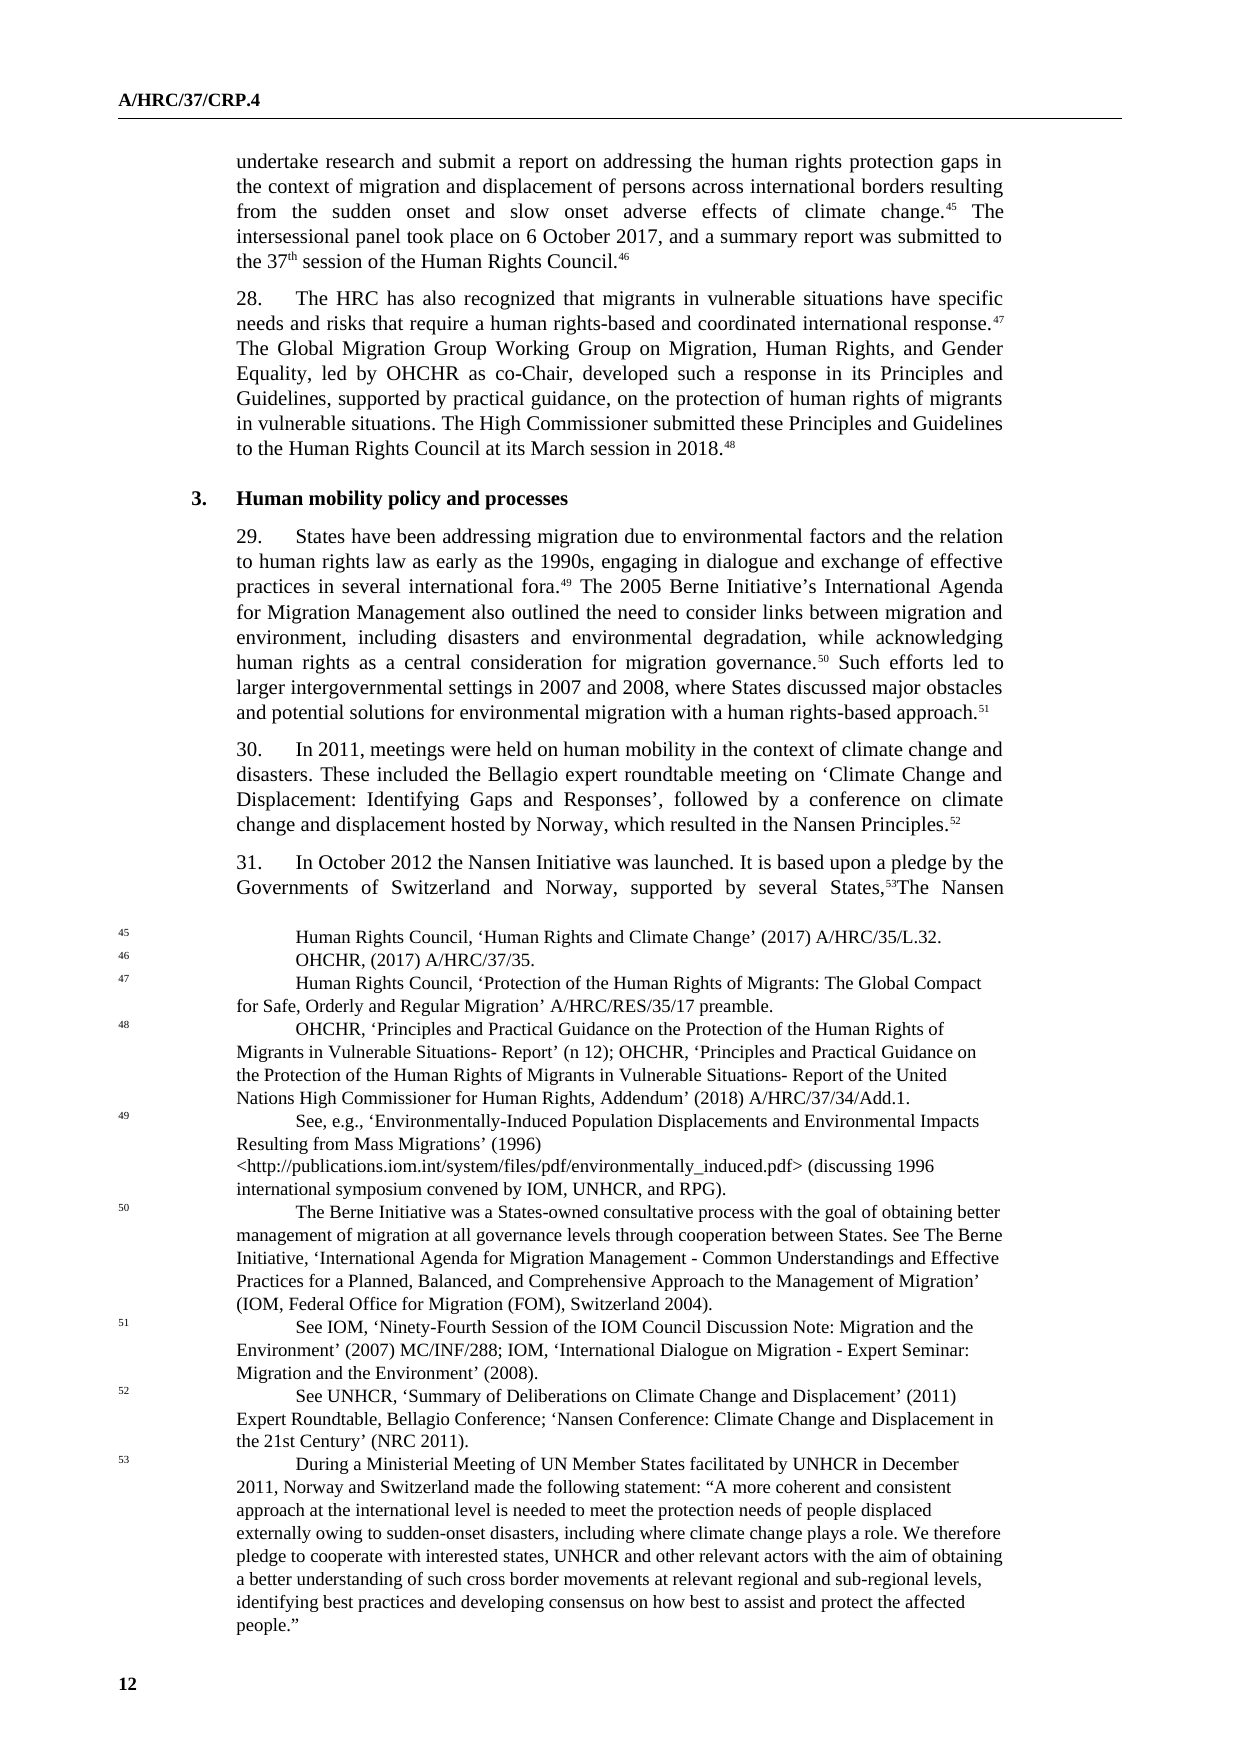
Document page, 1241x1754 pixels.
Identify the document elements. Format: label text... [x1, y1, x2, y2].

text 29. States have been addressing migration due to environmental factors and the relation to human rights law as early as the 1990s, engaging in dialogue and exchange of effective practices in several international fora. The 2005 Berne Initiative’s International Agenda for Migration Management also outlined the need to consider links between migration and environment, including disasters and environmental degradation, while acknowledging human rights as a central consideration for migration governance. Such efforts led to larger intergovernmental settings in 2007 and 2008, where States discussed major obstacles and potential solutions for environmental migration with a human rights-based approach. [236, 523, 1004, 724]
text 3. Human mobility policy and processes [118, 485, 1004, 510]
text 28. The HRC has also recognized that migrants in vulnerable situations have specific needs and risks that require a human rights-based and coordinated international response. The Global Migration Group Working Group on Migration, Human Rights, and Gender Equality, led by OHCHR as co-Chair, developed such a response in its Principles and Guidelines, supported by practical guidance, on the protection of human rights of migrants in vulnerable situations. The High Commissioner submitted these Principles and Guidelines to the Human Rights Council at its March session in 2018. [236, 285, 1004, 460]
text 30. In 2011, meetings were held on human mobility in the context of climate change and disasters. These included the Bellagio expert roundtable meeting on ‘Climate Change and Displacement: Identifying Gaps and Responses’, followed by a conference on climate change and displacement hosted by Norway, which resulted in the Nansen Principles. [236, 736, 1004, 836]
text 27. The HRC’s most recent resolution on human rights and climate change emphasised the ‘urgent importance’ of addressing human rights concerns arising from the impacts of climate change and the need for international cooperation and assistance for those most vulnerable to such impacts, including migrants. It also requested that OHCHR organize an intersessional panel on ‘human rights, climate change, migrants and persons displaced across international borders’; submit a summary report on the panel discussion; and undertake research and submit a report on addressing the human rights protection gaps in the context of migration and displacement of persons across international borders resulting from the sudden onset and slow onset adverse effects of climate change. The intersessional panel took place on 6 October 2017, and a summary report was submitted to the 37th session of the Human Rights Council. [236, 148, 1004, 273]
